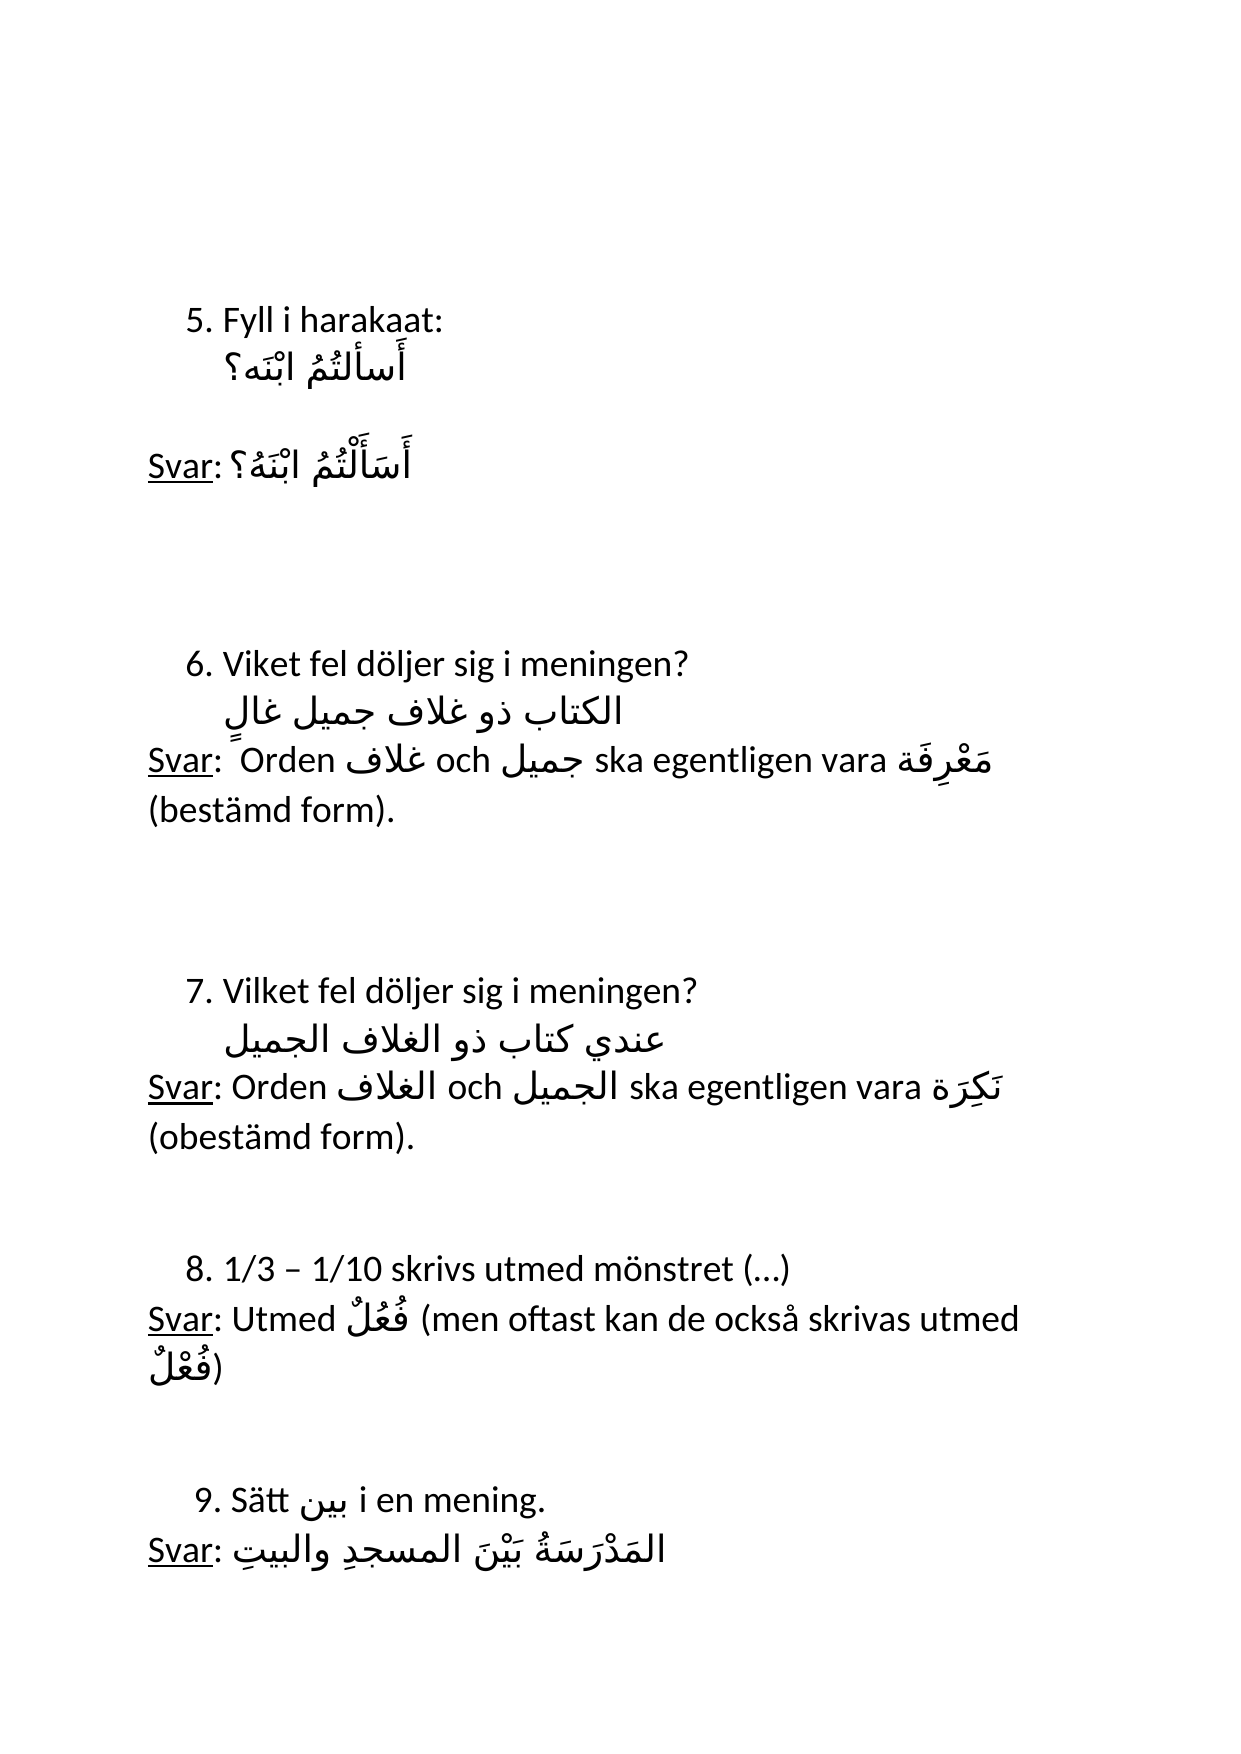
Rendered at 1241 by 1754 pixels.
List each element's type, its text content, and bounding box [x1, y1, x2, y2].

text عندي كتاب ذو الغلاف الجميل [223, 1017, 1093, 1060]
text Svar: Orden الغلاف och الجميل ska egentligen vara نَكِرَة (obestämd form). [148, 1063, 1093, 1159]
text Svar: المَدْرَسَةُ بَيْنَ المسجدِ والبيتِ [148, 1526, 1093, 1572]
text 9. Sätt بين i en mening. [185, 1476, 1093, 1522]
text Svar: Utmed فُعُلٌ (men oftast kan de också skrivas utmed فُعْلٌ) [148, 1294, 1093, 1390]
text Svar: أَسَأَلْتُمُ ابْنَهُ؟ [148, 442, 1093, 487]
list Viket fel döljer sig i meningen? [185, 640, 1093, 686]
list Fyll i harakaat: [185, 296, 1093, 342]
text الكتاب ذو غلاف جميل غالٍ [223, 689, 1093, 733]
list Vilket fel döljer sig i meningen? [185, 967, 1093, 1013]
text أَسألتُمُ ابْنَه؟ [223, 346, 1093, 389]
text Svar: Orden غلاف och جميل ska egentligen vara مَعْرِفَة (bestämd form). [148, 736, 1093, 831]
list 1/3 – 1/10 skrivs utmed mönstret (…) [185, 1245, 1093, 1291]
